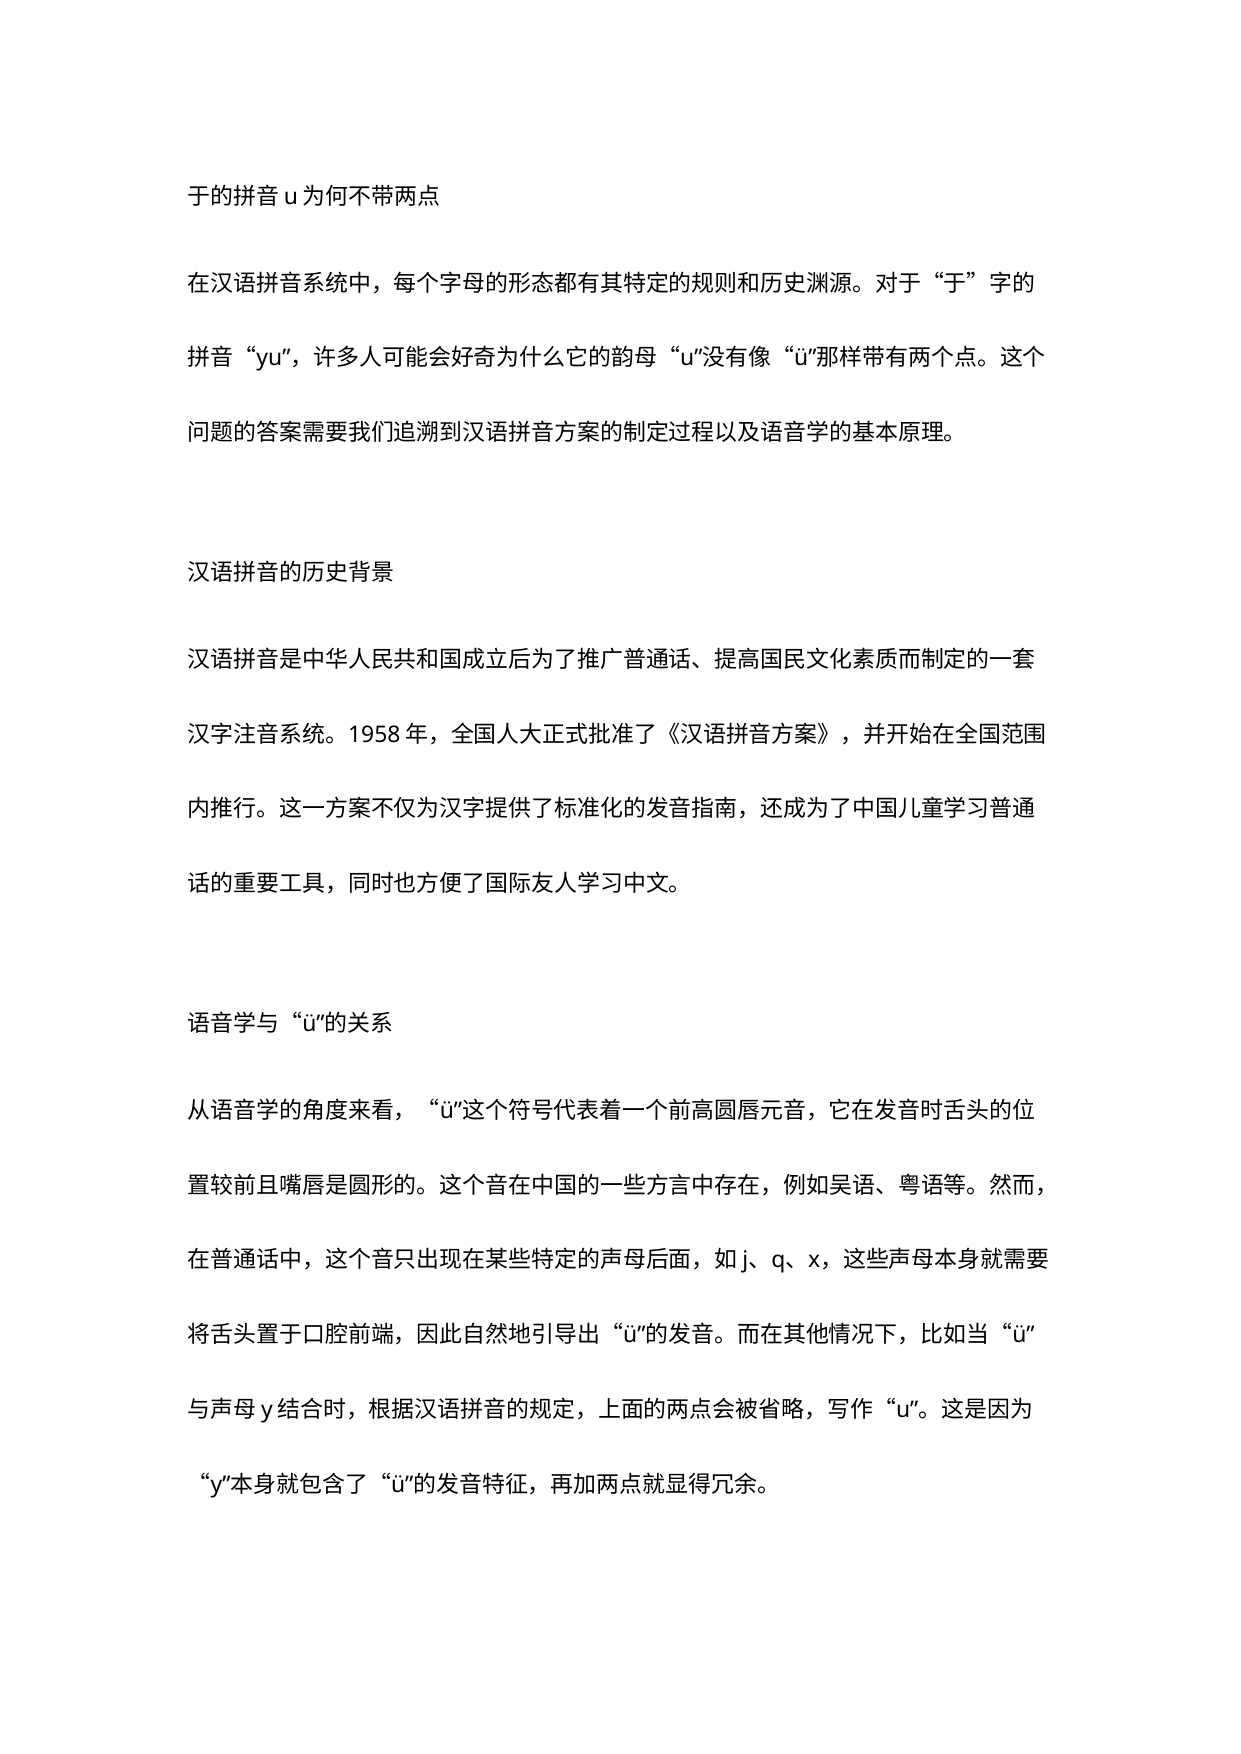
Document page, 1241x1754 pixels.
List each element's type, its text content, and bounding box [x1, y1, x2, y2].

text 从语音学的角度来看，“ü”这个符号代表着一个前高圆唇元音，它在发音时舌头的位置较前且嘴唇是圆形的。这个音在中国的一些方言中存在，例如吴语、粤语等。然而，在普通话中，这个音只出现在某些特定的声母后面，如j、q、x，这些声母本身就需要将舌头置于口腔前端，因此自然地引导出“ü”的发音。而在其他情况下，比如当“ü”与声母y结合时，根据汉语拼音的规定，上面的两点会被省略，写作“u”。这是因为“y”本身就包含了“ü”的发音特征，再加两点就显得冗余。 [187, 1076, 1053, 1514]
text 在汉语拼音系统中，每个字母的形态都有其特定的规则和历史渊源。对于“于”字的拼音“yu”，许多人可能会好奇为什么它的韵母“u”没有像“ü”那样带有两个点。这个问题的答案需要我们追溯到汉语拼音方案的制定过程以及语音学的基本原理。 [187, 249, 1053, 463]
text 汉语拼音的历史背景 [187, 538, 1053, 603]
text 汉语拼音是中华人民共和国成立后为了推广普通话、提高国民文化素质而制定的一套汉字注音系统。1958年，全国人大正式批准了《汉语拼音方案》，并开始在全国范围内推行。这一方案不仅为汉字提供了标准化的发音指南，还成为了中国儿童学习普通话的重要工具，同时也方便了国际友人学习中文。 [187, 625, 1053, 914]
text 于的拼音u为何不带两点 [187, 162, 1053, 227]
text 语音学与“ü”的关系 [187, 989, 1053, 1054]
